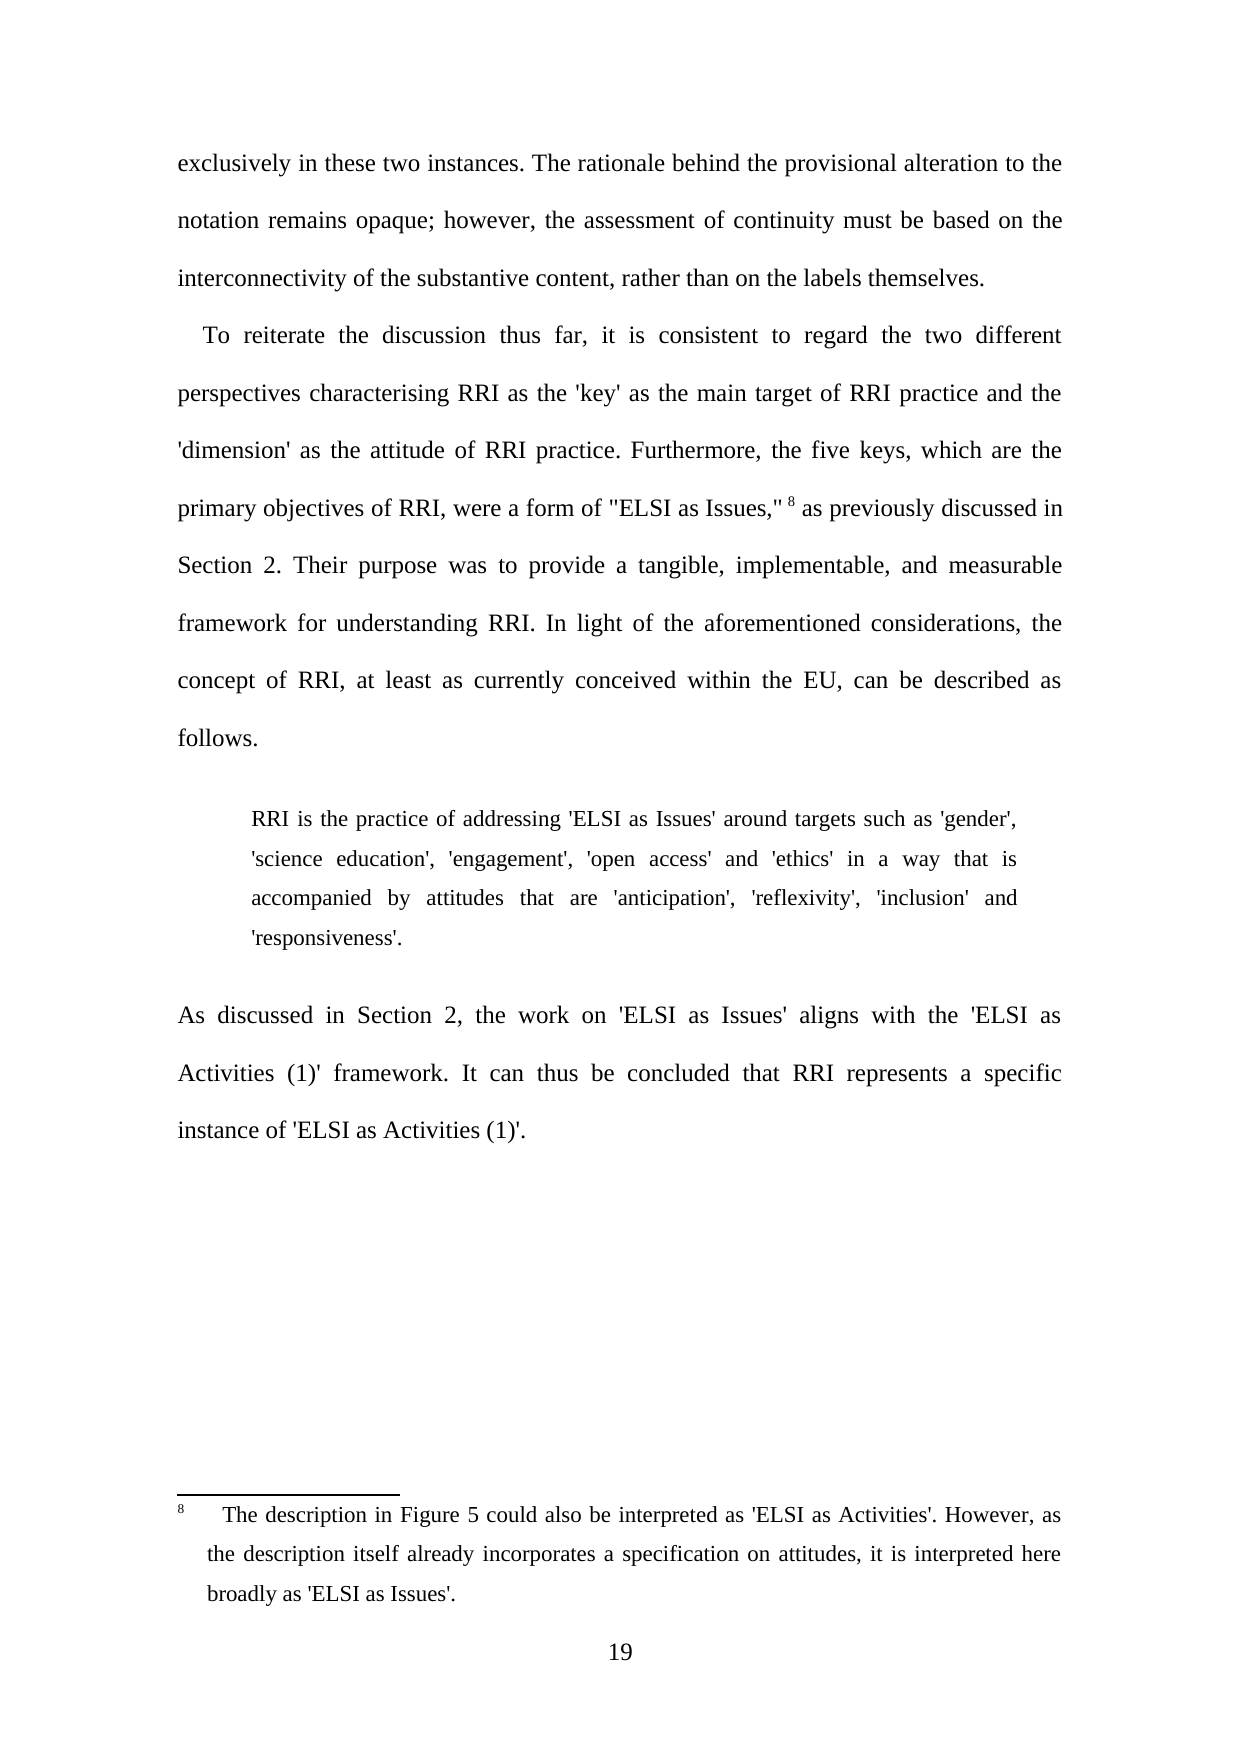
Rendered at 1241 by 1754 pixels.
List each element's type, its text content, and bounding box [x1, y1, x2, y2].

text To reiterate the discussion thus far, it is consistent to regard the two different perspectives characterising RRI as the 'key' as the main target of RRI practice and the 'dimension' as the attitude of RRI practice. Furthermore, the five keys, which are the primary objectives of RRI, were a form of "ELSI as Issues," as previously discussed in Section 2. Their purpose was to provide a tangible, implementable, and measurable framework for understanding RRI. In light of the aforementioned considerations, the concept of RRI, at least as currently conceived within the EU, can be described as follows. [177, 320, 1063, 751]
text As discussed in Section 2, the work on 'ELSI as Issues' aligns with the 'ELSI as Activities (1)' framework. It can thus be concluded that RRI represents a specific instance of 'ELSI as Activities (1)'. [177, 1001, 1063, 1144]
text RRI is the practice of addressing 'ELSI as Issues' around targets such as 'gender', 'science education', 'engagement', 'open access' and 'ethics' in a way that is accompanied by attitudes that are 'anticipation', 'reflexivity', 'inclusion' and 'responsiveness'. [251, 805, 1019, 950]
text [177, 148, 1063, 291]
